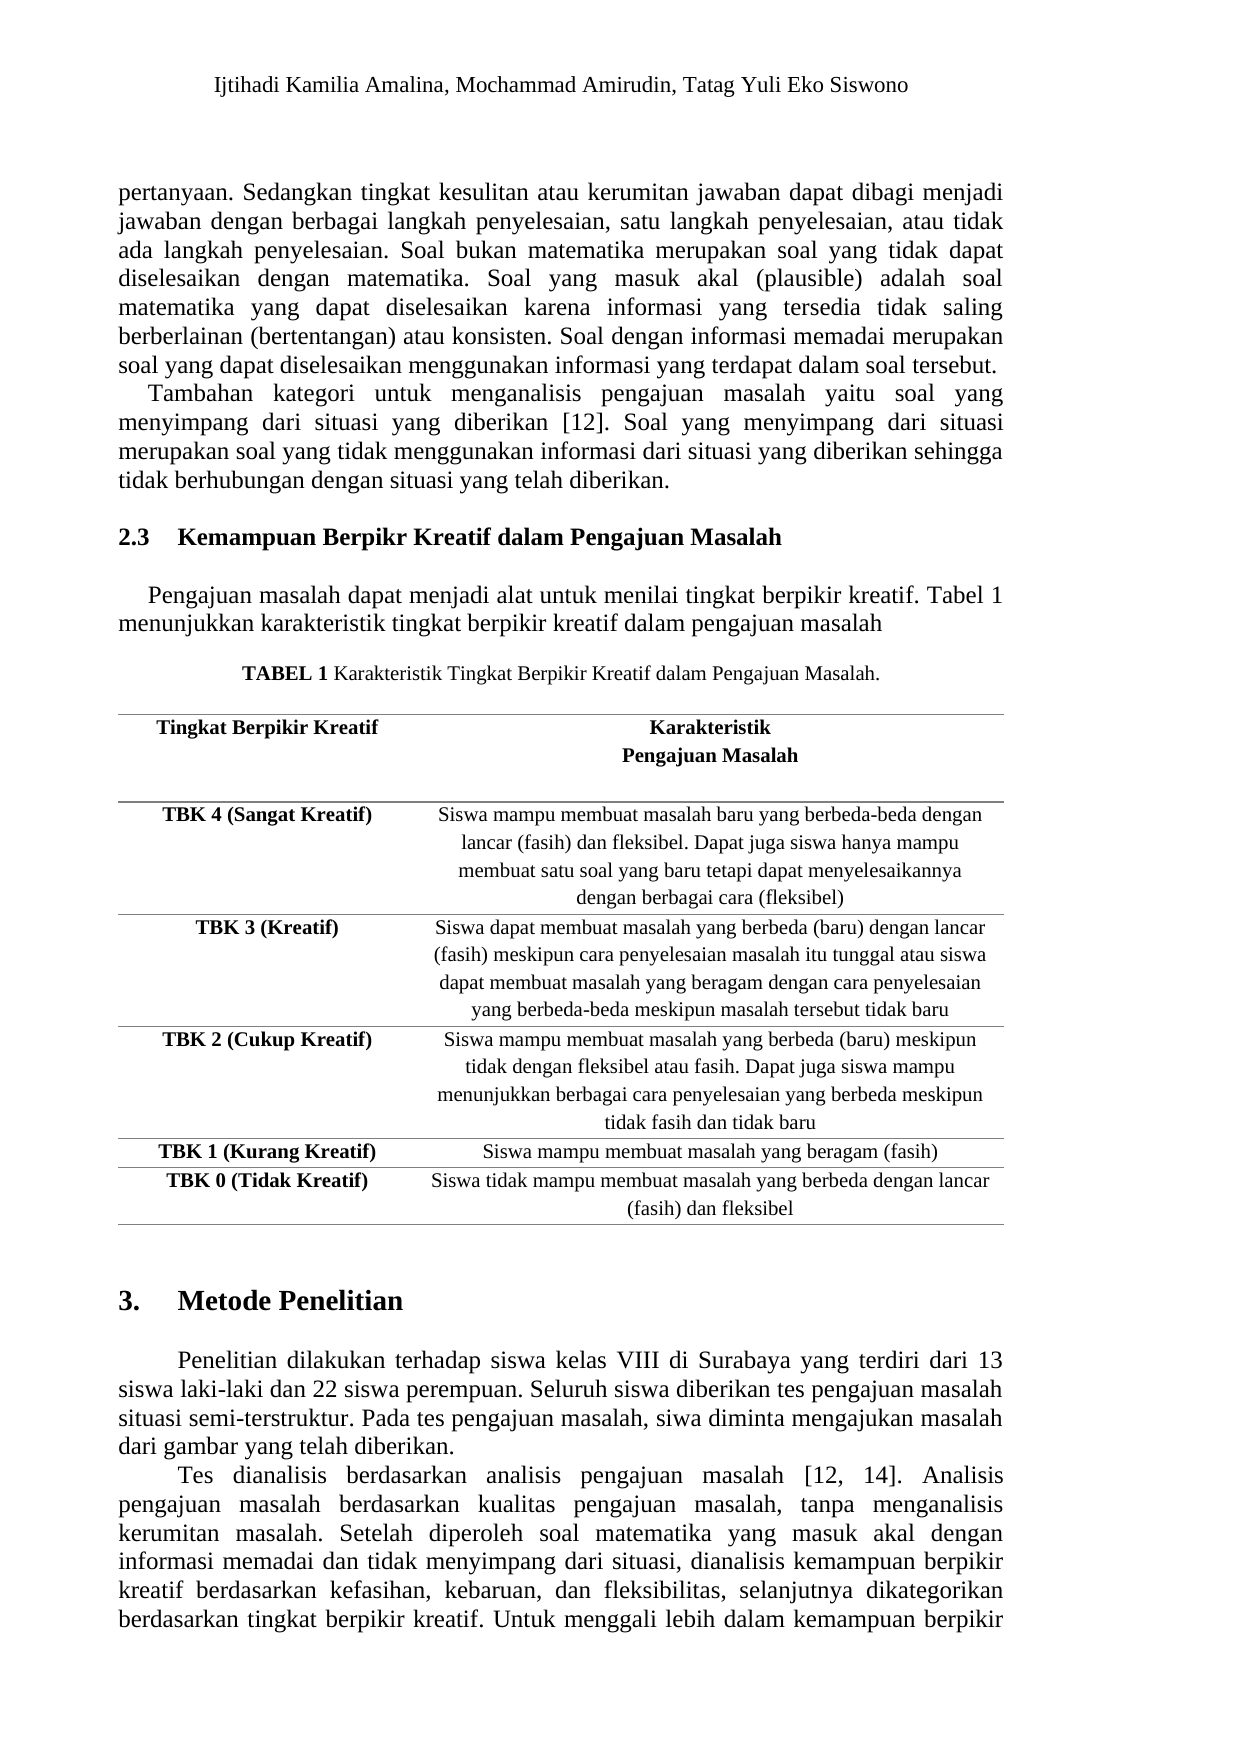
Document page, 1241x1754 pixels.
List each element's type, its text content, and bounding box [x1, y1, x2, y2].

list Metode Penelitian [118, 1283, 1004, 1316]
table_header Tingkat Berpikir Kreatif [118, 715, 416, 801]
list Kemampuan Berpikr Kreatif dalam Pengajuan Masalah [118, 522, 1004, 551]
table_cell Siswa mampu membuat masalah yang berbeda (baru) meskipun tidak dengan fleksibel atau fasih. Dapat juga siswa mampu menunjukkan berbagai cara penyelesaian yang berbeda meskipun tidak fasih dan tidak baru [416, 1027, 1004, 1138]
table_header Karakteristik Pengajuan Masalah [416, 715, 1004, 801]
table_cell TBK 4 (Sangat Kreatif) [118, 803, 416, 913]
text Tambahan kategori untuk menganalisis pengajuan masalah yaitu soal yang menyimpang dari situasi yang diberikan [12]. Soal yang menyimpang dari situasi merupakan soal yang tidak menggunakan informasi dari situasi yang diberikan sehingga tidak berhubungan dengan situasi yang telah diberikan. [118, 378, 1004, 493]
table_cell Siswa tidak mampu membuat masalah yang berbeda dengan lancar (fasih) dan fleksibel [416, 1168, 1004, 1224]
table_cell TBK 1 (Kurang Kreatif) [118, 1139, 416, 1167]
table_cell TBK 0 (Tidak Kreatif) [118, 1168, 416, 1224]
text Pengajuan masalah dapat menjadi alat untuk menilai tingkat berpikir kreatif. Tabel 1 menunjukkan karakteristik tingkat berpikir kreatif dalam pengajuan masalah [118, 580, 1004, 637]
table_cell Siswa mampu membuat masalah yang beragam (fasih) [416, 1139, 1004, 1167]
table_cell TBK 2 (Cukup Kreatif) [118, 1027, 416, 1138]
text TABEL 1 Karakteristik Tingkat Berpikir Kreatif dalam Pengajuan Masalah. [118, 661, 1004, 685]
table_cell Siswa dapat membuat masalah yang berbeda (baru) dengan lancar (fasih) meskipun cara penyelesaian masalah itu tunggal atau siswa dapat membuat masalah yang beragam dengan cara penyelesaian yang berbeda-beda meskipun masalah tersebut tidak baru [416, 915, 1004, 1026]
table_cell Siswa mampu membuat masalah baru yang berbeda-beda dengan lancar (fasih) dan fleksibel. Dapat juga siswa hanya mampu membuat satu soal yang baru tetapi dapat menyelesaikannya dengan berbagai cara (fleksibel) [416, 803, 1004, 913]
table_cell TBK 3 (Kreatif) [118, 915, 416, 1026]
text Penelitian dilakukan terhadap siswa kelas VIII di Surabaya yang terdiri dari 13 siswa laki-laki dan 22 siswa perempuan. Seluruh siswa diberikan tes pengajuan masalah situasi semi-terstruktur. Pada tes pengajuan masalah, siwa diminta mengajukan masalah dari gambar yang telah diberikan. [118, 1345, 1004, 1460]
